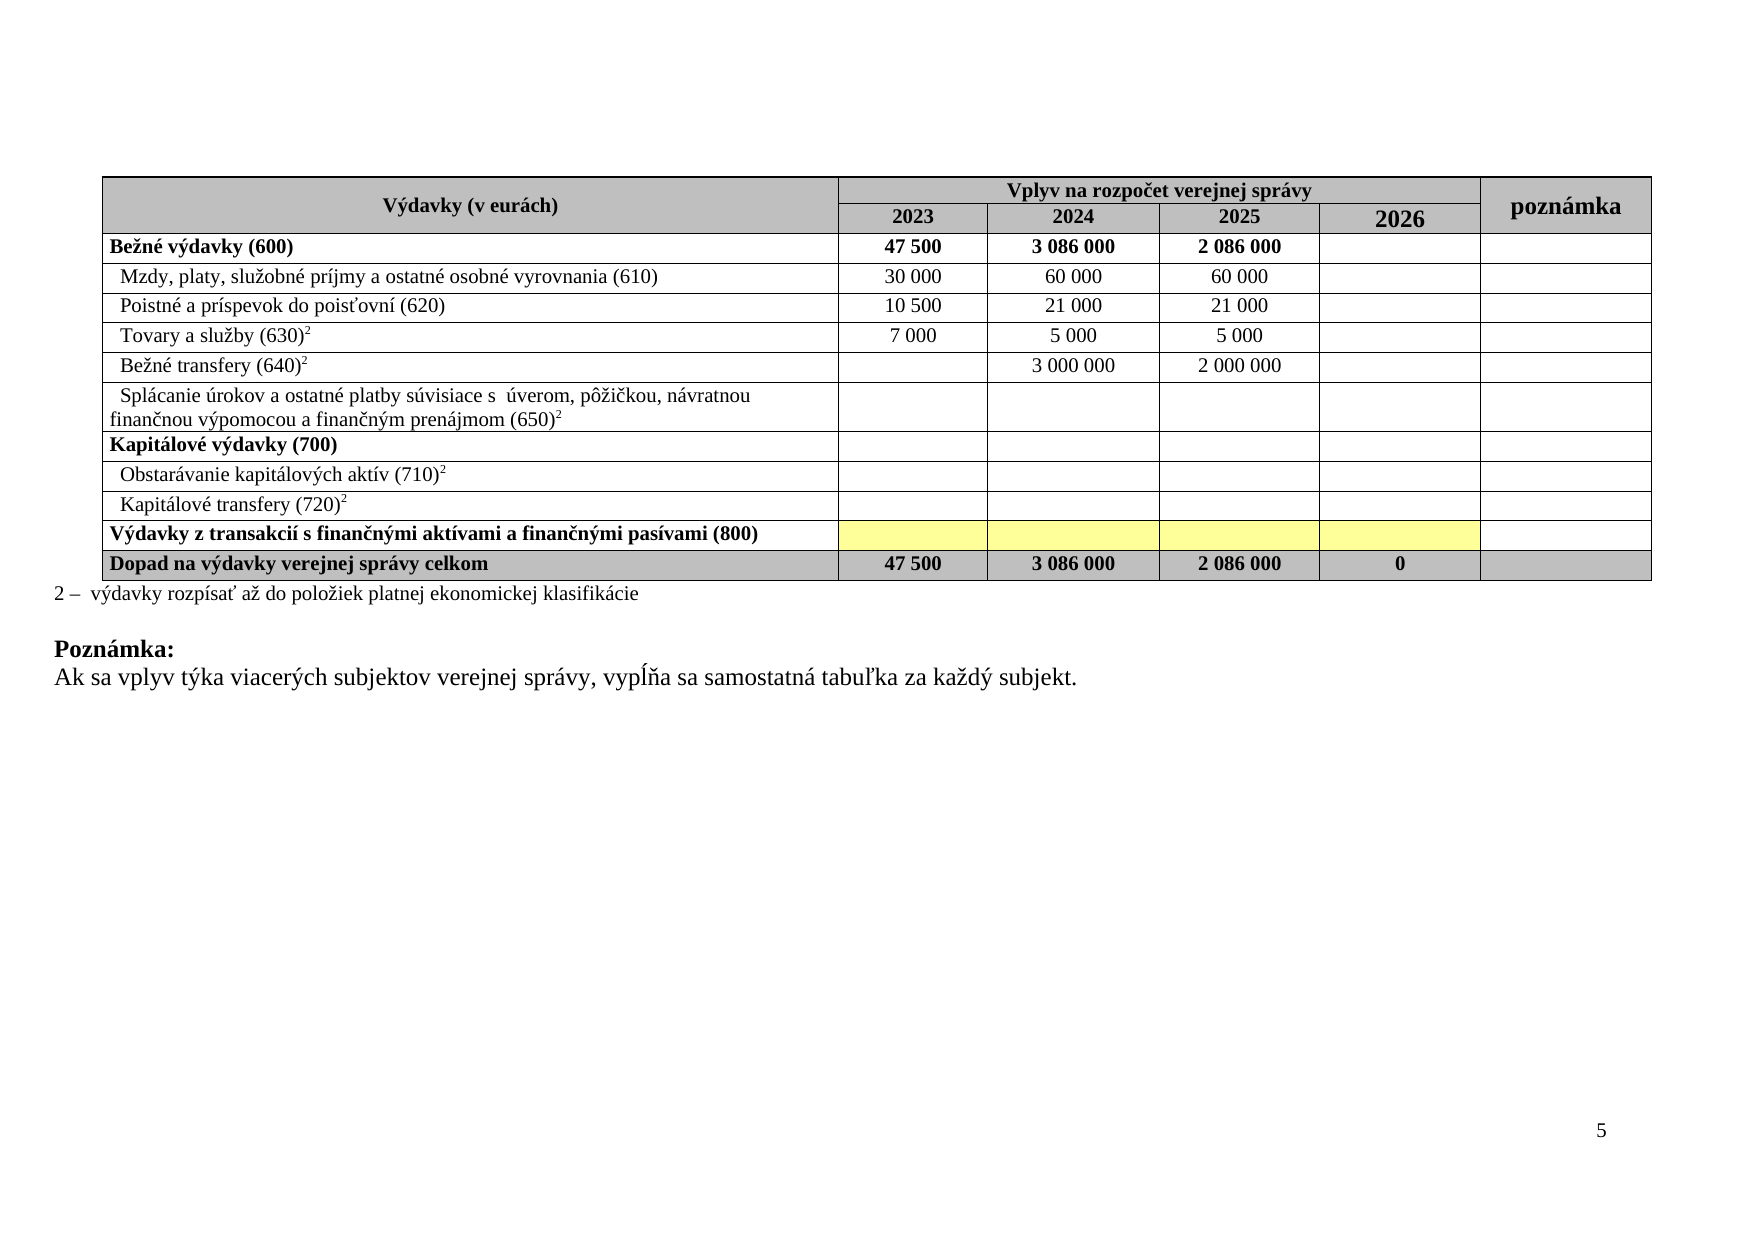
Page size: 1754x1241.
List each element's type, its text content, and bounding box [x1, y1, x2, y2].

table_cell 10 500 [839, 294, 987, 322]
table_cell [1481, 264, 1651, 292]
text Ak sa vplyv týka viacerých subjektov verejnej správy, vypĺňa sa samostatná tabuľka za každý subjekt. [54, 662, 1606, 691]
table_cell [1320, 432, 1480, 461]
table_cell [1481, 353, 1651, 382]
table_cell [1320, 353, 1480, 382]
table_cell Výdavky z transakcií s finančnými aktívami a finančnými pasívami (800) [103, 521, 838, 550]
table_cell [1481, 462, 1651, 491]
table_cell [988, 521, 1159, 550]
table_cell Kapitálové transfery (720)2 [103, 492, 838, 520]
table_header Vplyv na rozpočet verejnej správy [839, 178, 1480, 203]
table_cell [1481, 492, 1651, 520]
table_cell 0 [1320, 551, 1480, 580]
table_cell [1320, 492, 1480, 520]
table_cell Obstarávanie kapitálových aktív (710)2 [103, 462, 838, 491]
table_cell 2026 [1320, 204, 1480, 233]
text 2 – výdavky rozpísať až do položiek platnej ekonomickej klasifikácie [54, 581, 1606, 605]
table_cell [839, 462, 987, 491]
table_cell Kapitálové výdavky (700) [103, 432, 838, 461]
table_cell [839, 521, 987, 550]
table_cell [1481, 551, 1651, 580]
table_cell [1320, 383, 1480, 431]
table_cell 2023 [839, 204, 987, 233]
table_cell Poistné a príspevok do poisťovní (620) [103, 294, 838, 322]
table_cell [1481, 521, 1651, 550]
table_cell [988, 462, 1159, 491]
table_cell Mzdy, platy, služobné príjmy a ostatné osobné vyrovnania (610) [103, 264, 838, 292]
table_cell [839, 383, 987, 431]
table_header Výdavky (v eurách) [103, 178, 838, 233]
table_cell [1481, 294, 1651, 322]
table_cell 2024 [988, 204, 1159, 233]
table_cell [1160, 521, 1319, 550]
table_cell [1481, 432, 1651, 461]
table_cell [1320, 234, 1480, 263]
table_cell 2 000 000 [1160, 353, 1319, 382]
table_cell 47 500 [839, 234, 987, 263]
table_cell [988, 432, 1159, 461]
table_cell 60 000 [1160, 264, 1319, 292]
table_cell 5 000 [1160, 323, 1319, 352]
table_cell [1160, 462, 1319, 491]
table_cell [1320, 294, 1480, 322]
table_cell 2 086 000 [1160, 234, 1319, 263]
table_cell [988, 492, 1159, 520]
text Poznámka: [54, 634, 1606, 662]
table_cell 5 000 [988, 323, 1159, 352]
table_cell [1481, 383, 1651, 431]
table_cell [1160, 492, 1319, 520]
table_cell 3 000 000 [988, 353, 1159, 382]
table_cell 30 000 [839, 264, 987, 292]
table_cell 21 000 [988, 294, 1159, 322]
table_cell 3 086 000 [988, 551, 1159, 580]
table_cell Splácanie úrokov a ostatné platby súvisiace s úverom, pôžičkou, návratnou finančnou výpomocou a finančným prenájmom (650)2 [103, 383, 838, 431]
table_cell [839, 492, 987, 520]
table_cell Dopad na výdavky verejnej správy celkom [103, 551, 838, 580]
table_cell [1160, 383, 1319, 431]
table_header poznámka [1481, 178, 1651, 233]
table_cell [988, 383, 1159, 431]
table_cell 2025 [1160, 204, 1319, 233]
table_cell [839, 432, 987, 461]
table_cell [1320, 462, 1480, 491]
table_cell [839, 353, 987, 382]
table_cell [1320, 264, 1480, 292]
table_cell 47 500 [839, 551, 987, 580]
table_cell [1481, 323, 1651, 352]
table_cell 2 086 000 [1160, 551, 1319, 580]
table_cell [1320, 323, 1480, 352]
table_cell Bežné výdavky (600) [103, 234, 838, 263]
table_cell [1320, 521, 1480, 550]
table_cell 21 000 [1160, 294, 1319, 322]
table_cell Bežné transfery (640)2 [103, 353, 838, 382]
table_cell 7 000 [839, 323, 987, 352]
table_cell 3 086 000 [988, 234, 1159, 263]
table_cell [1481, 234, 1651, 263]
table_cell [1160, 432, 1319, 461]
table_cell Tovary a služby (630)2 [103, 323, 838, 352]
table_cell 60 000 [988, 264, 1159, 292]
